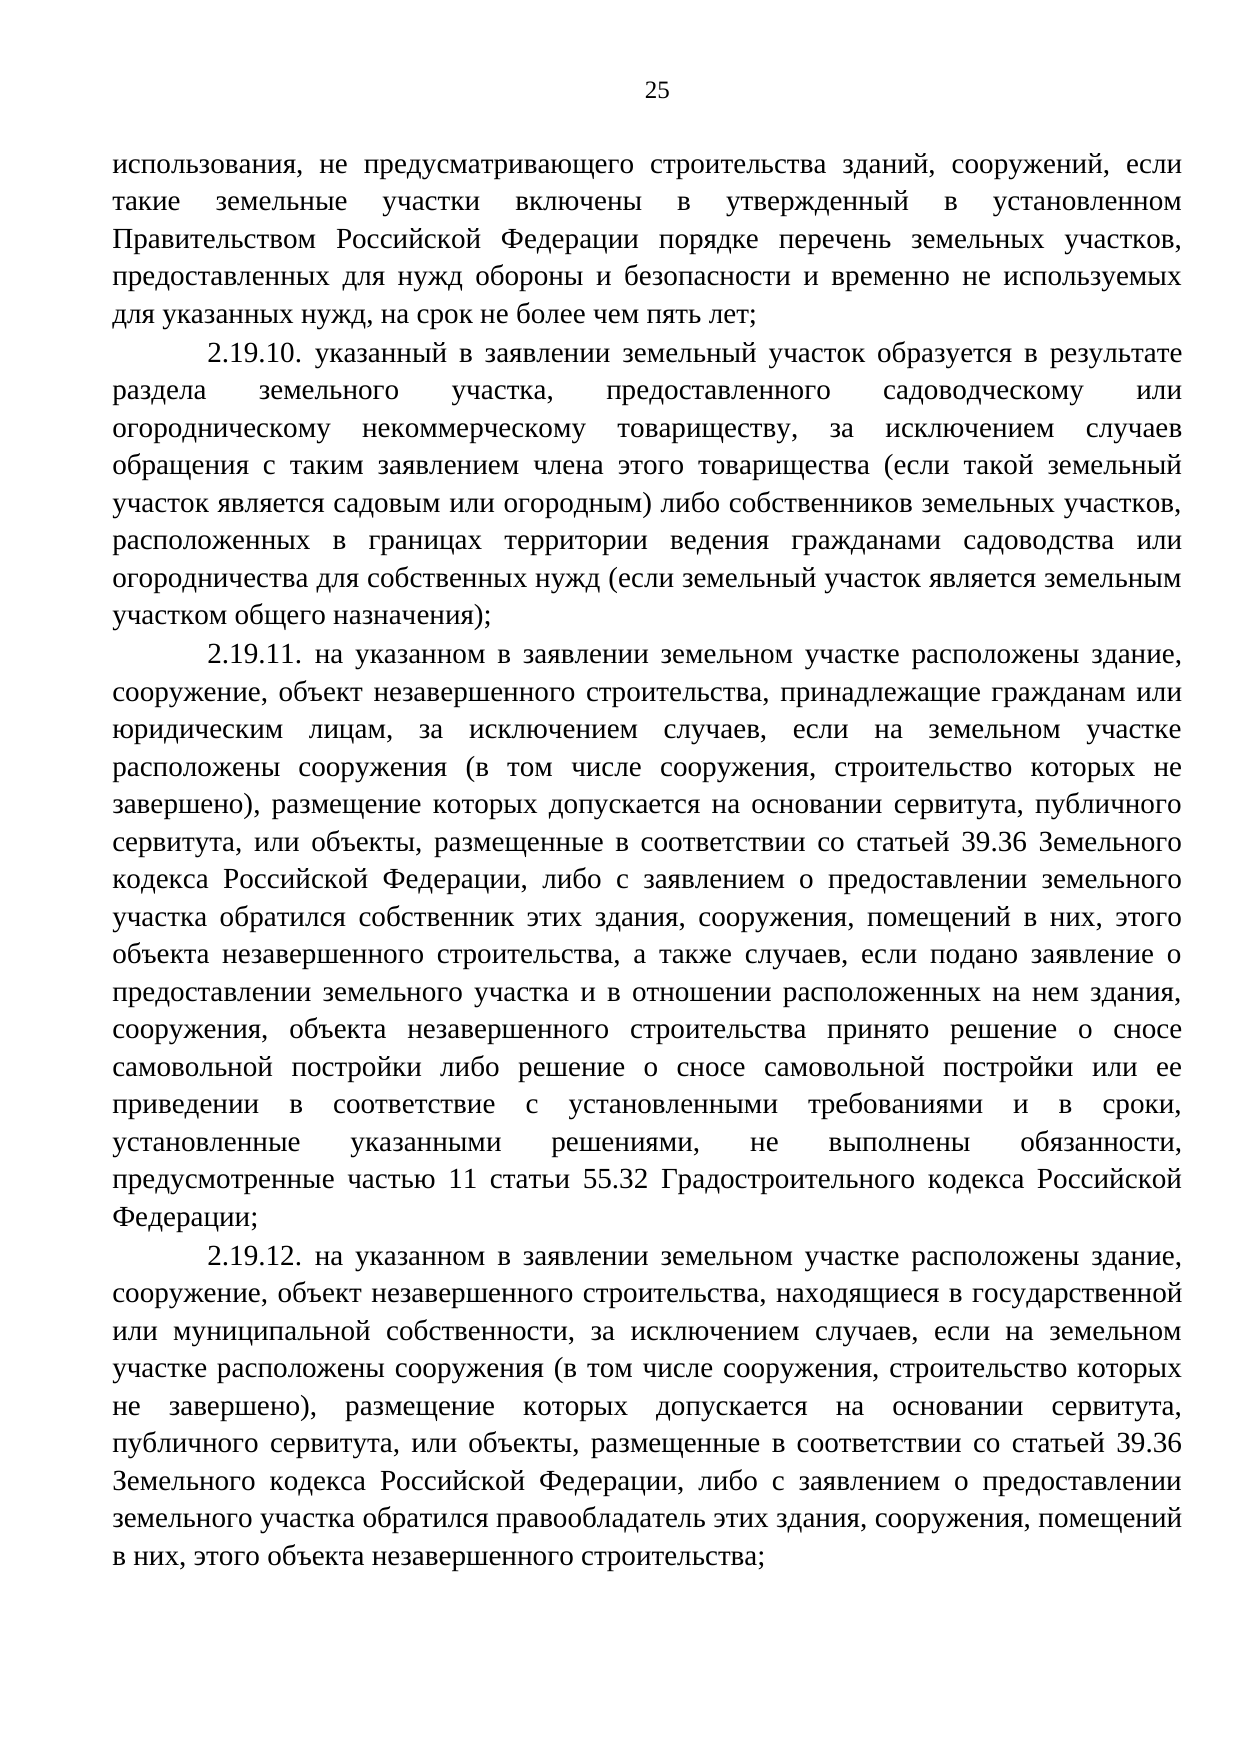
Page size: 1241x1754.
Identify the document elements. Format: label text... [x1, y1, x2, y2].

text 2.19.12. на указанном в заявлении земельном участке расположены здание, сооружение, объект незавершенного строительства, находящиеся в государственной или муниципальной собственности, за исключением случаев, если на земельном участке расположены сооружения (в том числе сооружения, строительство которых не завершено), размещение которых допускается на основании сервитута, публичного сервитута, или объекты, размещенные в соответствии со статьей 39.36 Земельного кодекса Российской Федерации, либо с заявлением о предоставлении земельного участка обратился правообладатель этих здания, сооружения, помещений в них, этого объекта незавершенного строительства; [112, 1238, 1183, 1572]
text 2.19.11. на указанном в заявлении земельном участке расположены здание, сооружение, объект незавершенного строительства, принадлежащие гражданам или юридическим лицам, за исключением случаев, если на земельном участке расположены сооружения (в том числе сооружения, строительство которых не завершено), размещение которых допускается на основании сервитута, публичного сервитута, или объекты, размещенные в соответствии со статьей 39.36 Земельного кодекса Российской Федерации, либо с заявлением о предоставлении земельного участка обратился собственник этих здания, сооружения, помещений в них, этого объекта незавершенного строительства, а также случаев, если подано заявление о предоставлении земельного участка и в отношении расположенных на нем здания, сооружения, объекта незавершенного строительства принято решение о сносе самовольной постройки либо решение о сносе самовольной постройки или ее приведении в соответствие с установленными требованиями и в сроки, установленные указанными решениями, не выполнены обязанности, предусмотренные частью 11 статьи 55.32 Градостроительного кодекса Российской Федерации; [112, 636, 1183, 1232]
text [112, 146, 1183, 329]
text 2.19.10. указанный в заявлении земельный участок образуется в результате раздела земельного участка, предоставленного садоводческому или огородническому некоммерческому товариществу, за исключением случаев обращения с таким заявлением члена этого товарищества (если такой земельный участок является садовым или огородным) либо собственников земельных участков, расположенных в границах территории ведения гражданами садоводства или огородничества для собственных нужд (если земельный участок является земельным участком общего назначения); [112, 335, 1183, 631]
